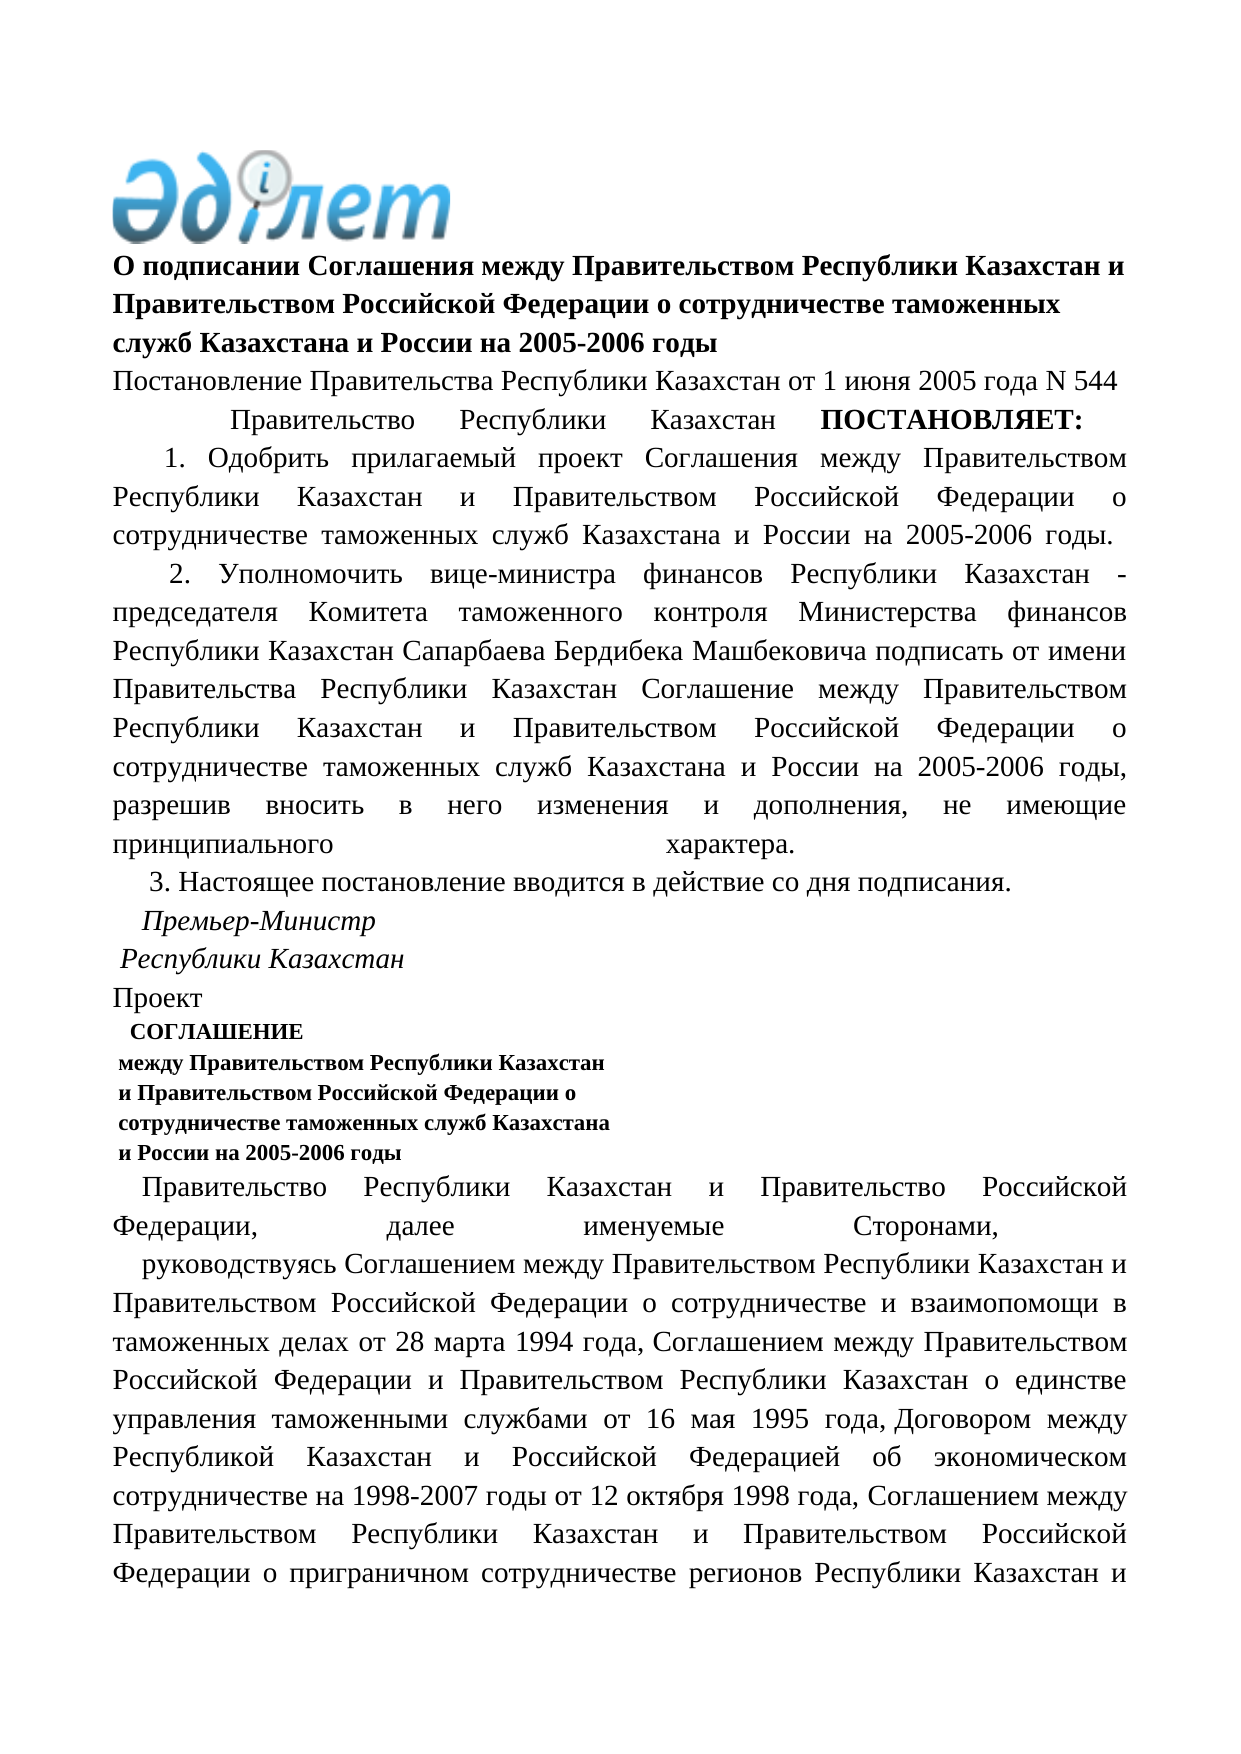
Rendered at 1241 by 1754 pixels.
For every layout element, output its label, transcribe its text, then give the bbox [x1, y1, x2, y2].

text Правительство Республики Казахстан ПОСТАНОВЛЯЕТ: 1. Одобрить прилагаемый проект Соглашения между Правительством Республики Казахстан и Правительством Российской Федерации о сотрудничестве таможенных служб Казахстана и России на 2005-2006 годы. 2. Уполномочить вице-министра финансов Республики Казахстан - председателя Комитета таможенного контроля Министерства финансов Республики Казахстан Сапарбаева Бердибека Машбековича подписать от имени Правительства Республики Казахстан Соглашение между Правительством Республики Казахстан и Правительством Российской Федерации о сотрудничестве таможенных служб Казахстана и России на 2005-2006 годы, разрешив вносить в него изменения и дополнения, не имеющие принципиального характера. 3. Настоящее постановление вводится в действие со дня подписания. [112, 402, 1128, 898]
text Постановление Правительства Республики Казахстан от 1 июня 2005 года N 544 [112, 363, 1128, 397]
text СОГЛАШЕНИЕ между Правительством Республики Казахстан и Правительством Российской Федерации о сотрудничестве таможенных служб Казахстана и России на 2005-2006 годы [112, 1018, 1128, 1166]
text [112, 1169, 1128, 1588]
text Премьер-Министр Республики Казахстан [112, 903, 1128, 975]
text Проект [112, 980, 1128, 1013]
text О подписании Соглашения между Правительством Республики Казахстан и Правительством Российской Федерации о сотрудничестве таможенных служб Казахстана и России на 2005-2006 годы [112, 248, 1128, 358]
picture [112, 150, 451, 244]
